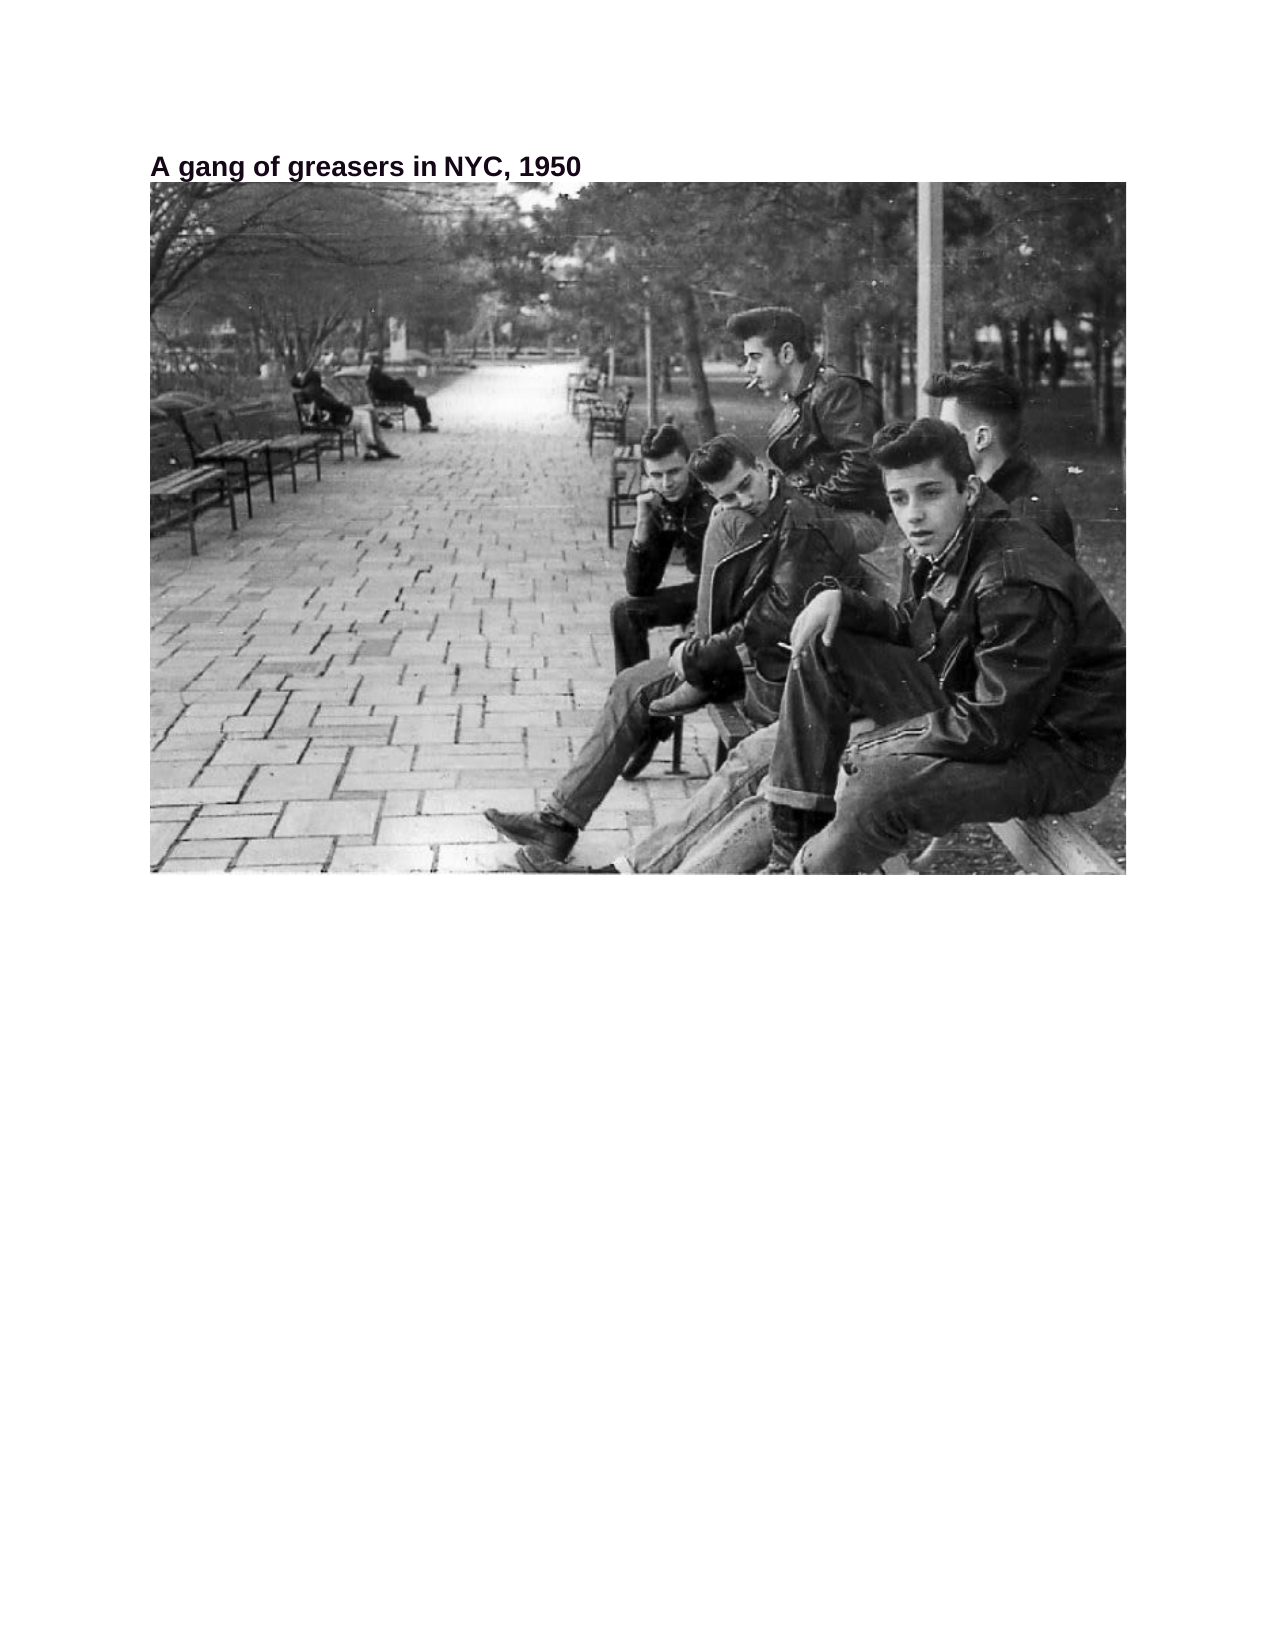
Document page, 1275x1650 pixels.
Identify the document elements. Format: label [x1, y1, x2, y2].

picture [150, 182, 1127, 875]
text [150, 150, 1125, 182]
